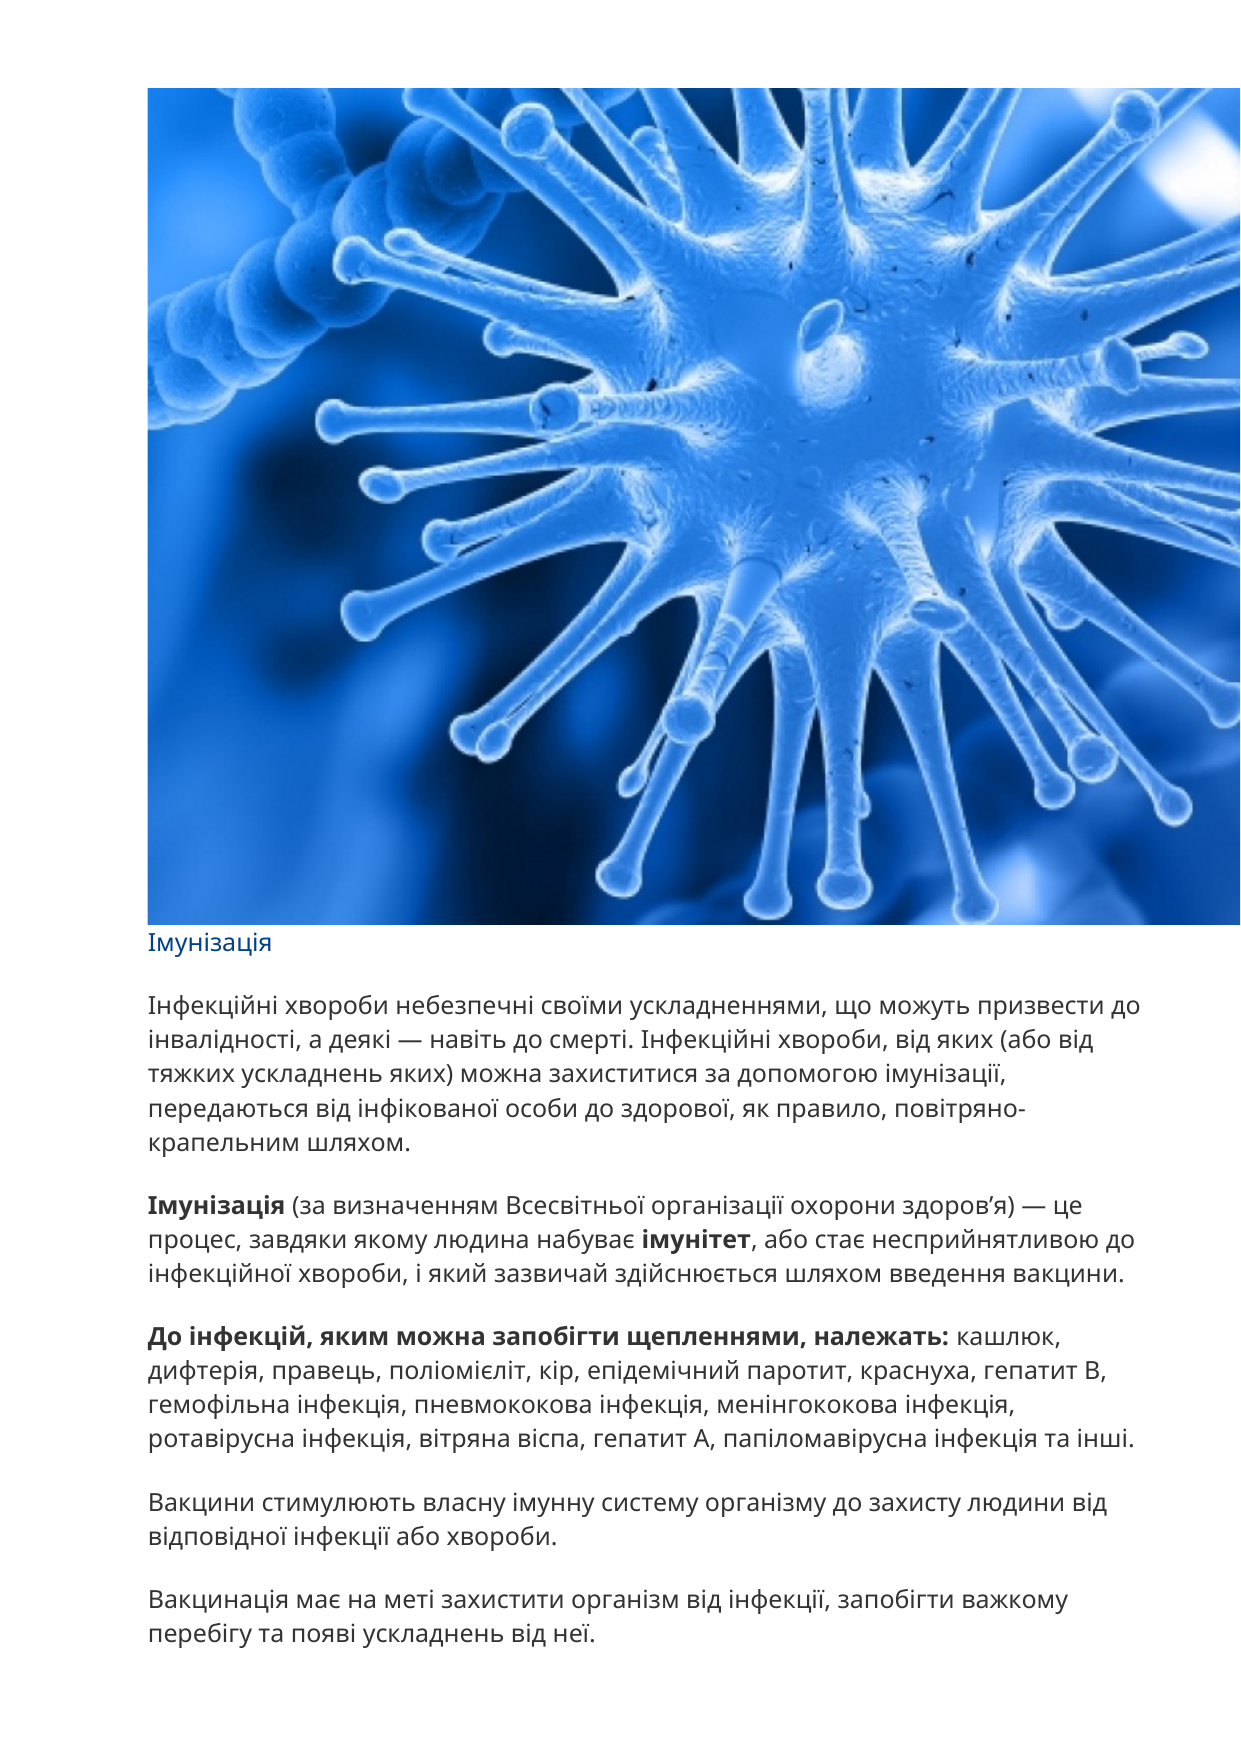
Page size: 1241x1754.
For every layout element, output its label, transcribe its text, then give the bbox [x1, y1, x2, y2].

text Вакцини стимулюють власну імунну систему організму до захисту людини від відповідної інфекції або хвороби. [148, 1484, 1152, 1552]
text До інфекцій, яким можна запобігти щепленнями, належать: кашлюк, дифтерія, правець, поліомієліт, кір, епідемічний паротит, краснуха, гепатит B, гемофільна інфекція, пневмококова інфекція, менінгококова інфекція, ротавірусна інфекція, вітряна віспа, гепатит A, папіломавірусна інфекція та інші. [148, 1319, 1152, 1455]
text Вакцинація має на меті захистити організм від інфекції, запобігти важкому перебігу та появі ускладнень від неї. [148, 1582, 1152, 1650]
text Імунізація [148, 925, 1152, 959]
picture [147, 88, 1241, 925]
text Імунізація (за визначенням Всесвітньої організації охорони здоров’я) — це процес, завдяки якому людина набуває імунітет, або стає несприйнятливою до інфекційної хвороби, і який зазвичай здійснюється шляхом введення вакцини. [148, 1187, 1152, 1290]
text Інфекційні хвороби небезпечні своїми ускладненнями, що можуть призвести до інвалідності, а деякі — навіть до смерті. Інфекційні хвороби, від яких (або від тяжких ускладнень яких) можна захиститися за допомогою імунізації, передаються від інфікованої особи до здорової, як правило, повітряно-крапельним шляхом. [148, 988, 1152, 1158]
